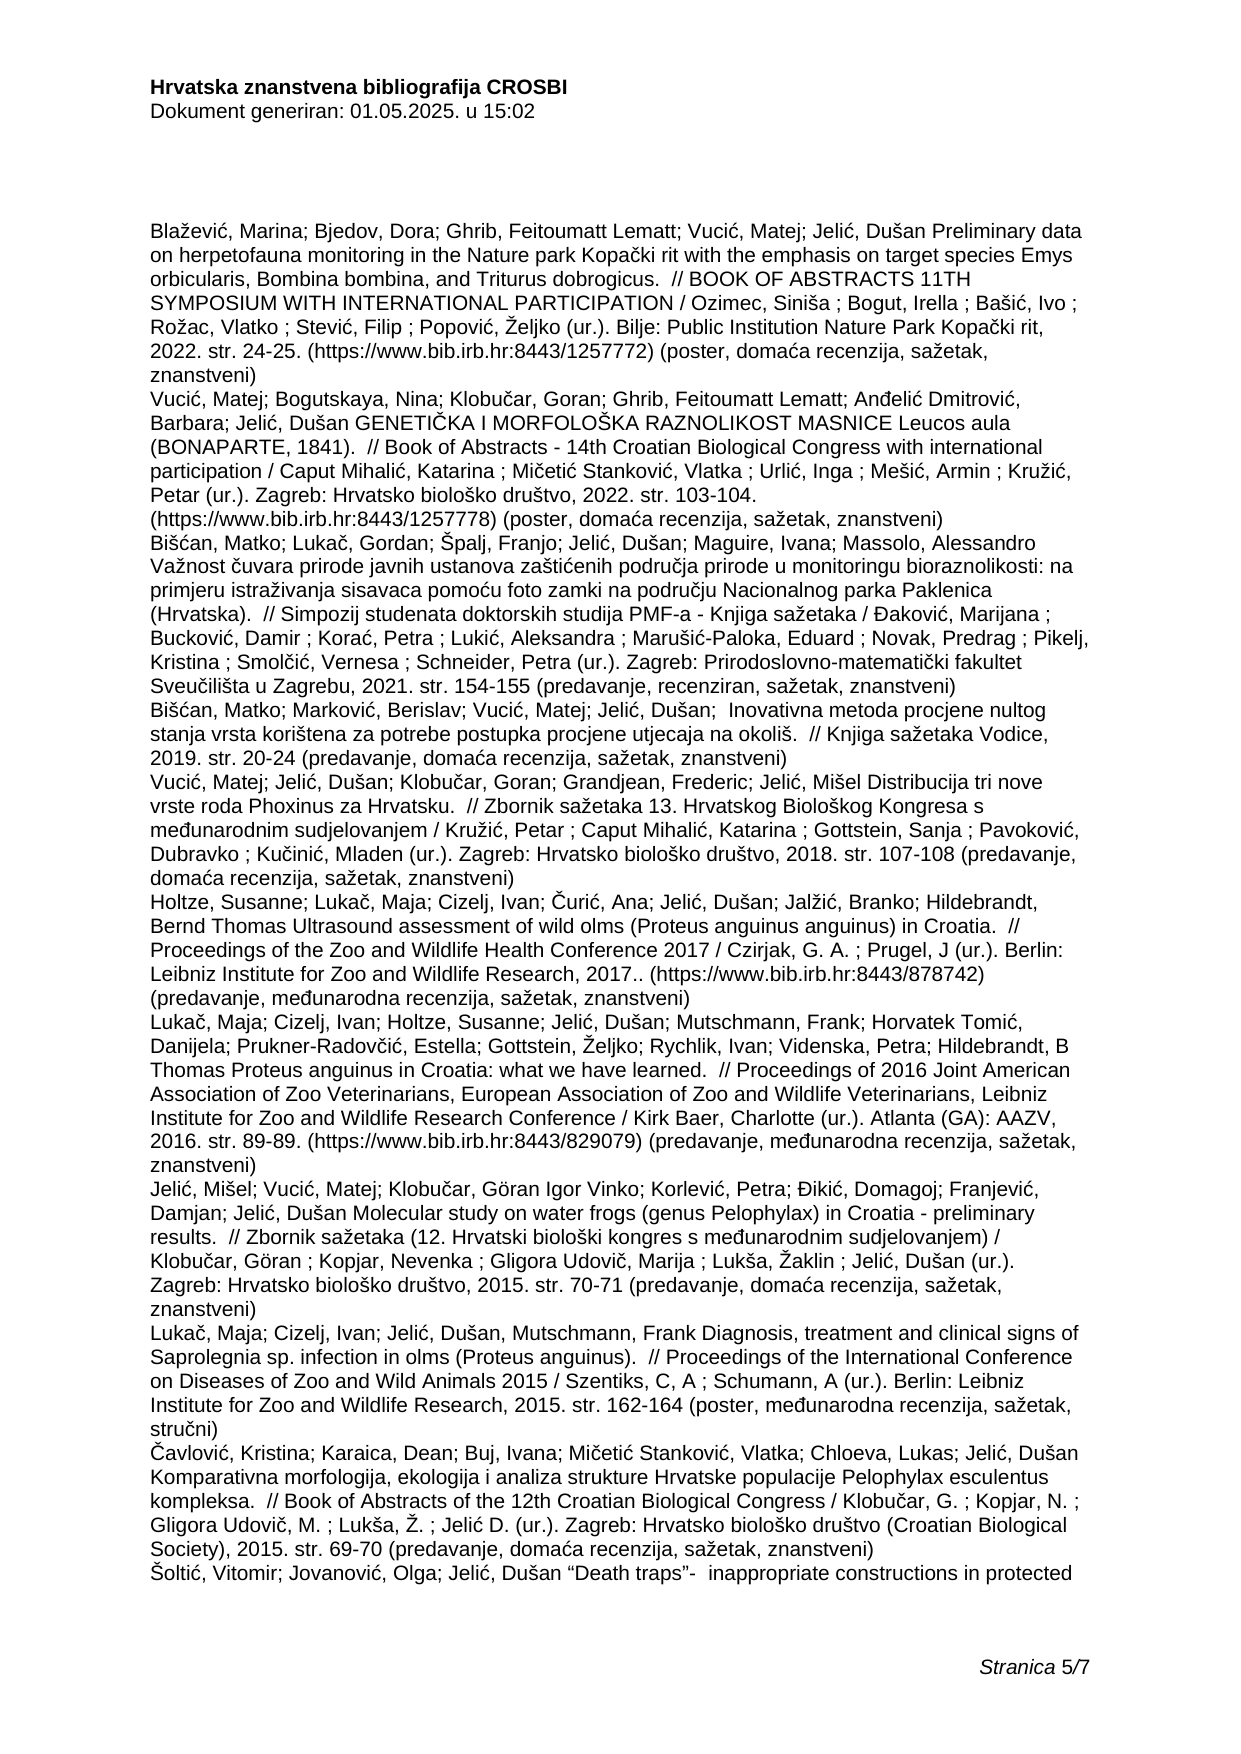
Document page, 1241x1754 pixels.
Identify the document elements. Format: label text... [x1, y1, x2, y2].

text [150, 1561, 1090, 1584]
text Holtze, Susanne; Lukač, Maja; Cizelj, Ivan; Čurić, Ana; Jelić, Dušan; Jalžić, Branko; Hildebrandt, Bernd Thomas [150, 890, 1090, 1009]
text Bišćan, Matko; Lukač, Gordan; Špalj, Franjo; Jelić, Dušan; Maguire, Ivana; Massolo, Alessandro [150, 530, 1090, 698]
text Blažević, Marina; Bjedov, Dora; Ghrib, Feitoumatt Lematt; Vucić, Matej; Jelić, Dušan [150, 219, 1090, 387]
text Čavlović, Kristina; Karaica, Dean; Buj, Ivana; Mičetić Stanković, Vlatka; Chloeva, Lukas; Jelić, Dušan [150, 1441, 1090, 1561]
text Lukač, Maja; Cizelj, Ivan; Jelić, Dušan, Mutschmann, Frank [150, 1321, 1090, 1441]
text Jelić, Mišel; Vucić, Matej; Klobučar, Göran Igor Vinko; Korlević, Petra; Đikić, Domagoj; Franjević, Damjan; Jelić, Dušan [150, 1177, 1090, 1321]
text Vucić, Matej; Jelić, Dušan; Klobučar, Goran; Grandjean, Frederic; Jelić, Mišel [150, 770, 1090, 890]
text Bišćan, Matko; Marković, Berislav; Vucić, Matej; Jelić, Dušan; [150, 698, 1090, 770]
text Vucić, Matej; Bogutskaya, Nina; Klobučar, Goran; Ghrib, Feitoumatt Lematt; Anđelić Dmitrović, Barbara; Jelić, Dušan [150, 387, 1090, 530]
text Lukač, Maja; Cizelj, Ivan; Holtze, Susanne; Jelić, Dušan; Mutschmann, Frank; Horvatek Tomić, Danijela; Prukner-Radovčić, Estella; Gottstein, Željko; Rychlik, Ivan; Videnska, Petra; Hildebrandt, B Thomas [150, 1009, 1090, 1177]
